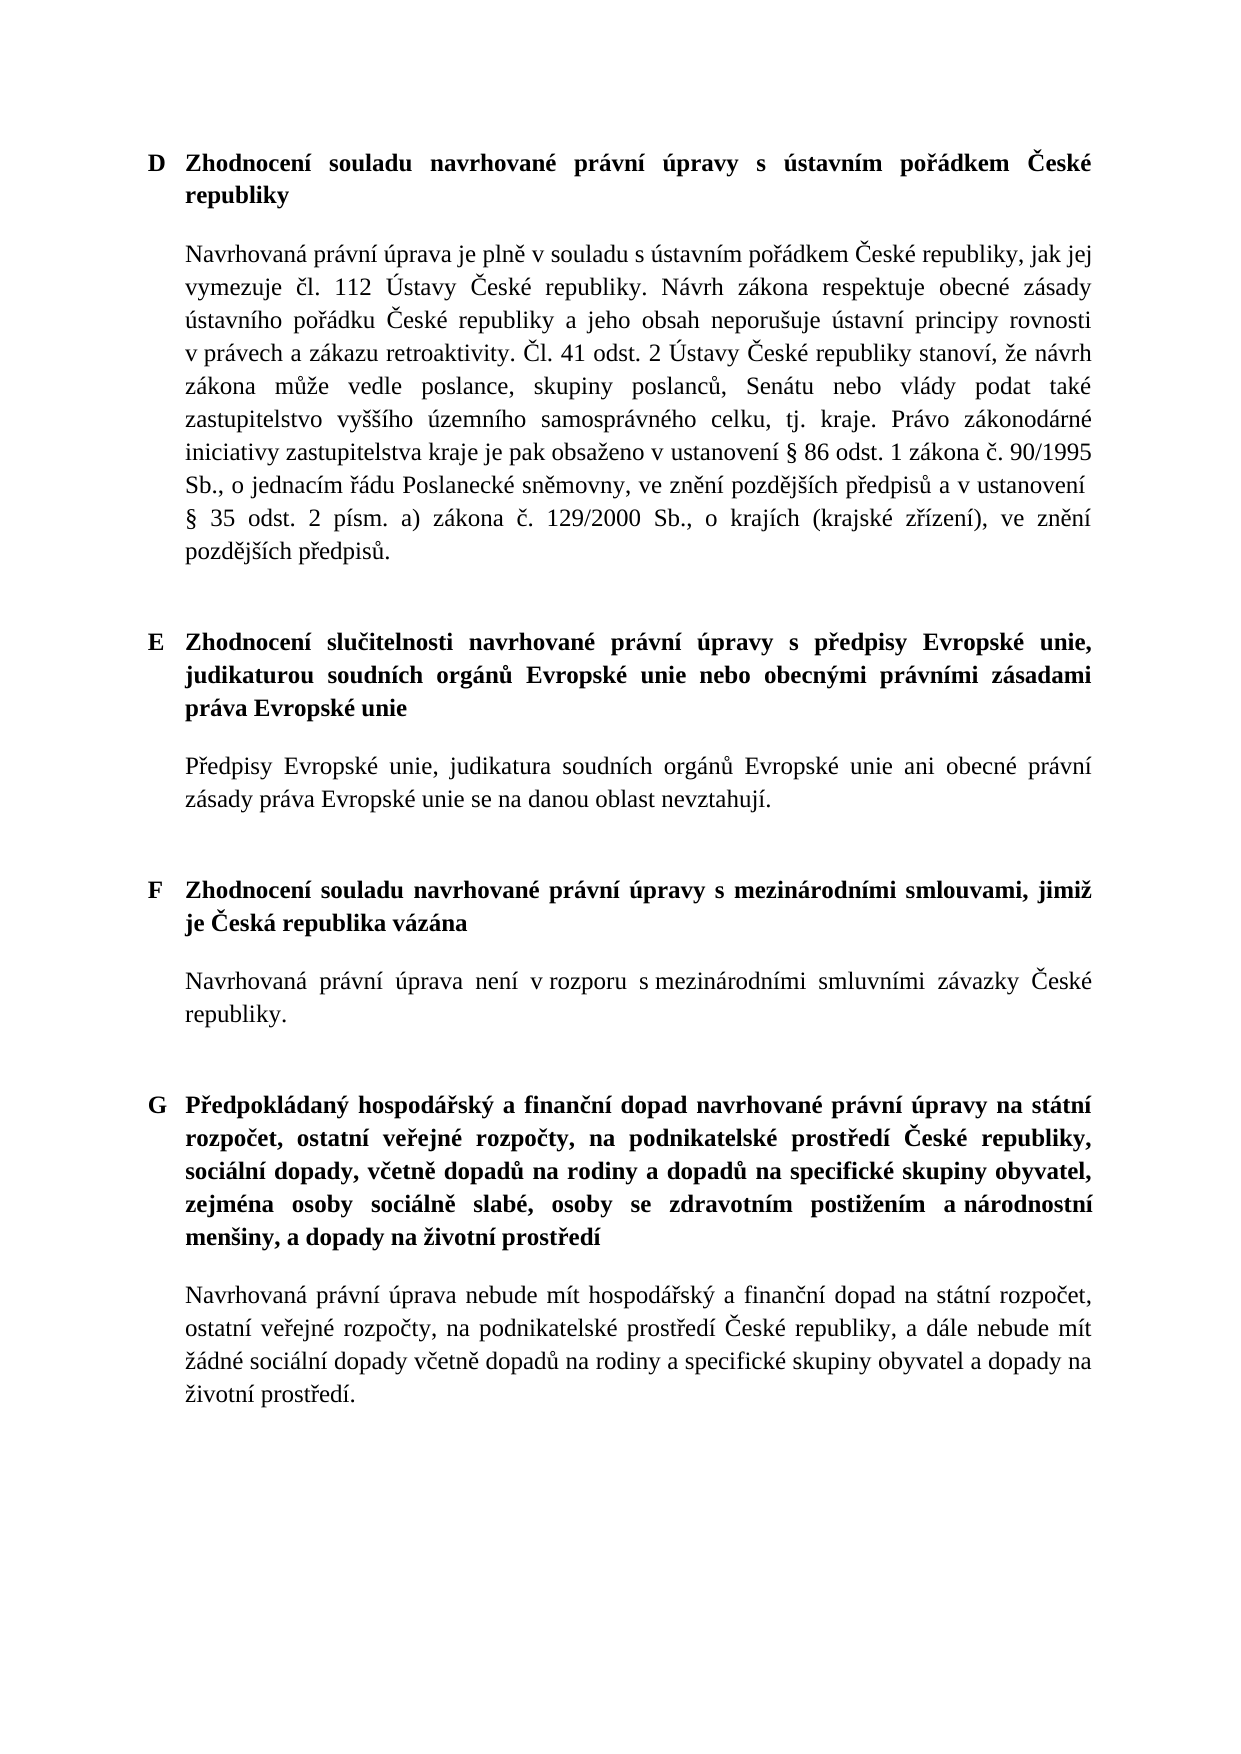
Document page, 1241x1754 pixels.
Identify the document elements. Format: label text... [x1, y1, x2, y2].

subtitle Předpisy Evropské unie, judikatura soudních orgánů Evropské unie ani obecné právní zásady práva Evropské unie se na danou oblast nevztahují. [185, 751, 1093, 813]
subtitle Zhodnocení souladu navrhované právní úpravy s ústavním pořádkem České republiky [148, 148, 1093, 209]
subtitle Předpokládaný hospodářský a finanční dopad navrhované právní úpravy na státní rozpočet, ostatní veřejné rozpočty, na podnikatelské prostředí České republiky, sociální dopady, včetně dopadů na rodiny a dopadů na specifické skupiny obyvatel, zejména osoby sociálně slabé, osoby se zdravotním postižením a národnostní menšiny, a dopady na životní prostředí [148, 1090, 1093, 1251]
subtitle Zhodnocení souladu navrhované právní úpravy s mezinárodními smlouvami, jimiž je Česká republika vázána [148, 875, 1093, 937]
subtitle Navrhovaná právní úprava není v rozporu s mezinárodními smluvními závazky České republiky. [185, 966, 1093, 1028]
subtitle Navrhovaná právní úprava nebude mít hospodářský a finanční dopad na státní rozpočet, ostatní veřejné rozpočty, na podnikatelské prostředí České republiky, a dále nebude mít žádné sociální dopady včetně dopadů na rodiny a specifické skupiny obyvatel a dopady na životní prostředí. [185, 1280, 1093, 1408]
subtitle Zhodnocení slučitelnosti navrhované právní úpravy s předpisy Evropské unie, judikaturou soudních orgánů Evropské unie nebo obecnými právními zásadami práva Evropské unie [148, 627, 1093, 722]
subtitle Navrhovaná právní úprava je plně v souladu s ústavním pořádkem České republiky, jak jej vymezuje čl. 112 Ústavy České republiky. Návrh zákona respektuje obecné zásady ústavního pořádku České republiky a jeho obsah neporušuje ústavní principy rovnosti v právech a zákazu retroaktivity. Čl. 41 odst. 2 Ústavy České republiky stanoví, že návrh zákona může vedle poslance, skupiny poslanců, Senátu nebo vlády podat také zastupitelstvo vyššího územního samosprávného celku, tj. kraje. Právo zákonodárné iniciativy zastupitelstva kraje je pak obsaženo v ustanovení § 86 odst. 1 zákona č. 90/1995 Sb., o jednacím řádu Poslanecké sněmovny, ve znění pozdějších předpisů a v ustanovení § 35 odst. 2 písm. a) zákona č. 129/2000 Sb., o krajích (krajské zřízení), ve znění pozdějších předpisů. [185, 239, 1093, 564]
